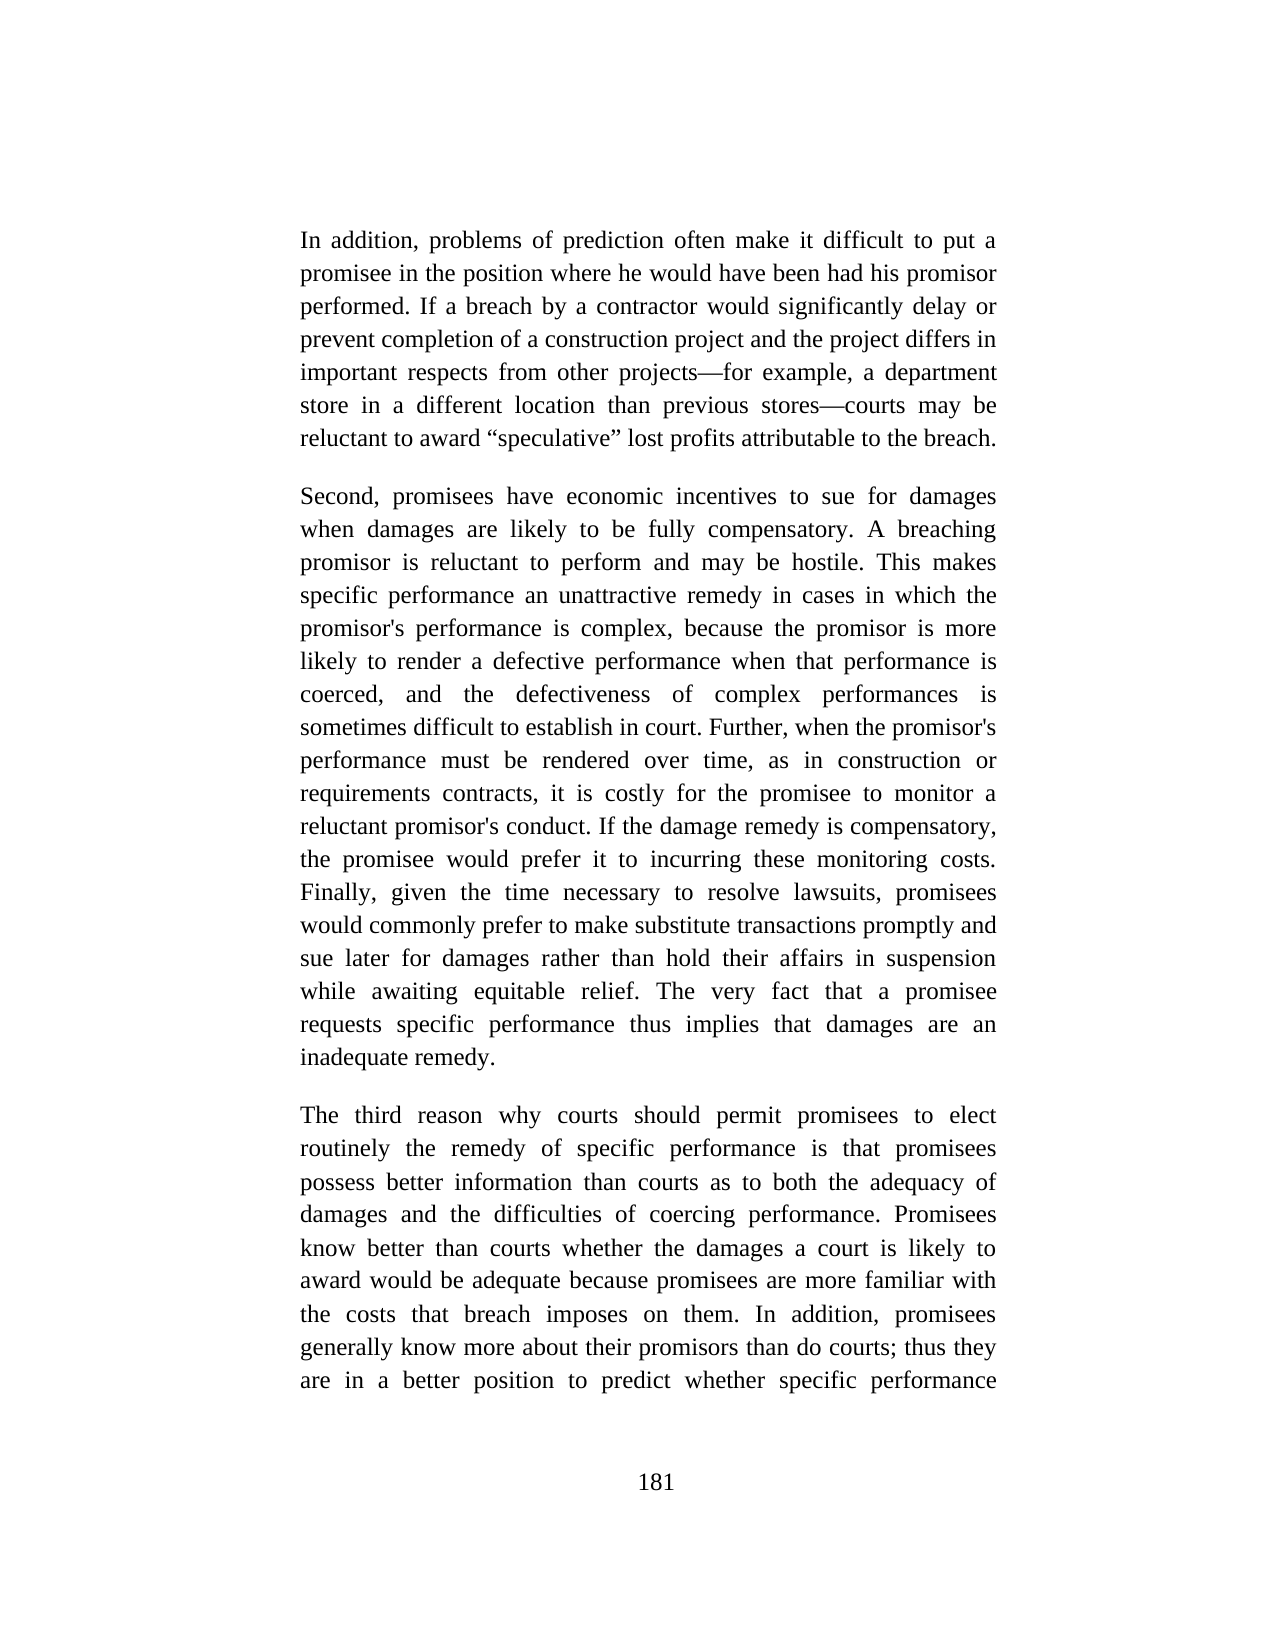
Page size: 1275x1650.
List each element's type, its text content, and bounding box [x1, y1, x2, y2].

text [300, 1101, 997, 1393]
text In addition, problems of prediction often make it difficult to put a promisee in the position where he would have been had his promisor performed. If a breach by a contractor would significantly delay or prevent completion of a construction project and the project differs in important respects from other projects—for example, a department store in a different location than previous stores—courts may be reluctant to award “speculative” lost profits attributable to the breach. [300, 225, 997, 452]
text Second, promisees have economic incentives to sue for damages when damages are likely to be fully compensatory. A breaching promisor is reluctant to perform and may be hostile. This makes specific performance an unattractive remedy in cases in which the promisor's performance is complex, because the promisor is more likely to render a defective performance when that performance is coerced, and the defectiveness of complex performances is sometimes difficult to establish in court. Further, when the promisor's performance must be rendered over time, as in construction or requirements contracts, it is costly for the promisee to monitor a reluctant promisor's conduct. If the damage remedy is compensatory, the promisee would prefer it to incurring these monitoring costs. Finally, given the time necessary to resolve lawsuits, promisees would commonly prefer to make substitute transactions promptly and sue later for damages rather than hold their affairs in suspension while awaiting equitable relief. The very fact that a promisee requests specific performance thus implies that damages are an inadequate remedy. [300, 481, 997, 1071]
